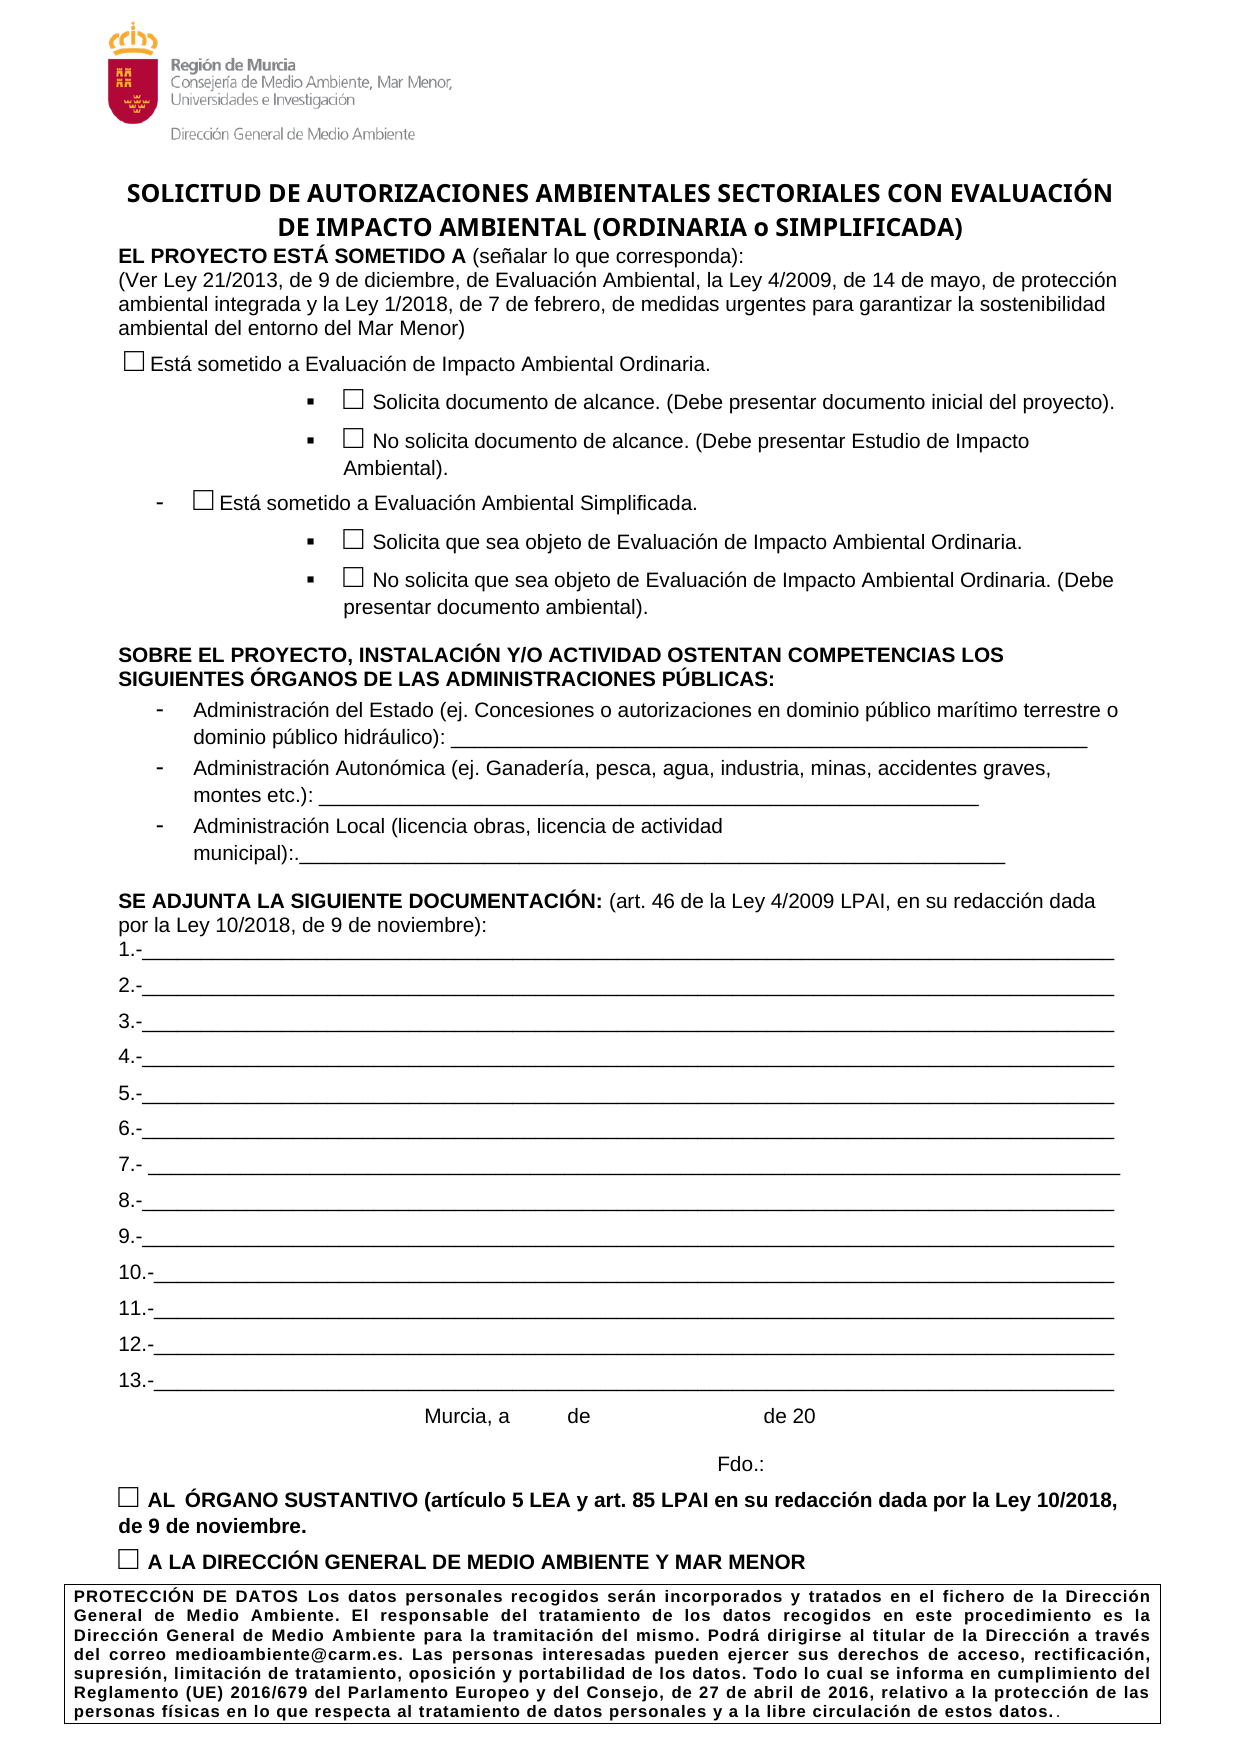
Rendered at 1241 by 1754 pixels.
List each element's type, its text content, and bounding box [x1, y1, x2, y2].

list □ Solicita documento de alcance. (Debe presentar documento inicial del proyecto). [306, 378, 1122, 417]
text 8.-____________________________________________________________________________________ [118, 1188, 1122, 1212]
list Administración Autonómica (ej. Ganadería, pesca, agua, industria, minas, accidentes graves, montes etc.): _________________________________________________________ [156, 749, 1122, 807]
list □ No solicita que sea objeto de Evaluación de Impacto Ambiental Ordinaria. (Debe presentar documento ambiental). [306, 556, 1122, 619]
list □ Está sometido a Evaluación Ambiental Simplificada. [156, 479, 1122, 518]
text 7.- ____________________________________________________________________________________ [118, 1152, 1122, 1176]
text 2.-____________________________________________________________________________________ [118, 972, 1122, 996]
list Administración del Estado (ej. Concesiones o autorizaciones en dominio público marítimo terrestre o dominio público hidráulico): _______________________________________________________ [156, 691, 1122, 749]
text 1.-____________________________________________________________________________________ [118, 937, 1122, 961]
text 13.-___________________________________________________________________________________ [118, 1368, 1122, 1392]
list □ Solicita que sea objeto de Evaluación de Impacto Ambiental Ordinaria. [306, 518, 1122, 556]
list Administración Local (licencia obras, licencia de actividad municipal):._____________________________________________________________ [156, 807, 1122, 865]
text 11.-___________________________________________________________________________________ [118, 1296, 1122, 1320]
text 4.-____________________________________________________________________________________ [118, 1044, 1122, 1068]
text 3.-____________________________________________________________________________________ [118, 1008, 1122, 1032]
text □ A LA DIRECCIÓN GENERAL DE MEDIO AMBIENTE Y MAR MENOR [118, 1538, 1122, 1576]
text Murcia, a de de 20 [118, 1404, 1122, 1428]
text Fdo.: [118, 1452, 1122, 1476]
text □ Está sometido a Evaluación de Impacto Ambiental Ordinaria. [118, 340, 1122, 378]
list □ No solicita documento de alcance. (Debe presentar Estudio de Impacto Ambiental). [306, 417, 1122, 479]
text □ AL ÓRGANO SUSTANTIVO (artículo 5 LEA y art. 85 LPAI en su redacción dada por la Ley 10/2018, de 9 de noviembre. [118, 1476, 1122, 1538]
text SOBRE EL PROYECTO, INSTALACIÓN Y/O ACTIVIDAD OSTENTAN COMPETENCIAS LOS SIGUIENTES ÓRGANOS DE LAS ADMINISTRACIONES PÚBLICAS: [118, 643, 1122, 691]
text 12.-___________________________________________________________________________________ [118, 1332, 1122, 1356]
text EL PROYECTO ESTÁ SOMETIDO A (señalar lo que corresponda): [118, 244, 1122, 268]
text 5.-____________________________________________________________________________________ [118, 1080, 1122, 1104]
text 9.-____________________________________________________________________________________ [118, 1224, 1122, 1248]
text (Ver Ley 21/2013, de 9 de diciembre, de Evaluación Ambiental, la Ley 4/2009, de 14 de mayo, de protección ambiental integrada y la Ley 1/2018, de 7 de febrero, de medidas urgentes para garantizar la sostenibilidad ambiental del entorno del Mar Menor) [118, 268, 1122, 340]
picture [38, 7, 619, 157]
text SE ADJUNTA : (art. 46 de la Ley 4/2009 LPAI, en su redacción dada por la Ley 10/2018, de 9 de noviembre): [118, 889, 1122, 937]
text 10.-___________________________________________________________________________________ [118, 1260, 1122, 1284]
text 6.-____________________________________________________________________________________ [118, 1116, 1122, 1140]
